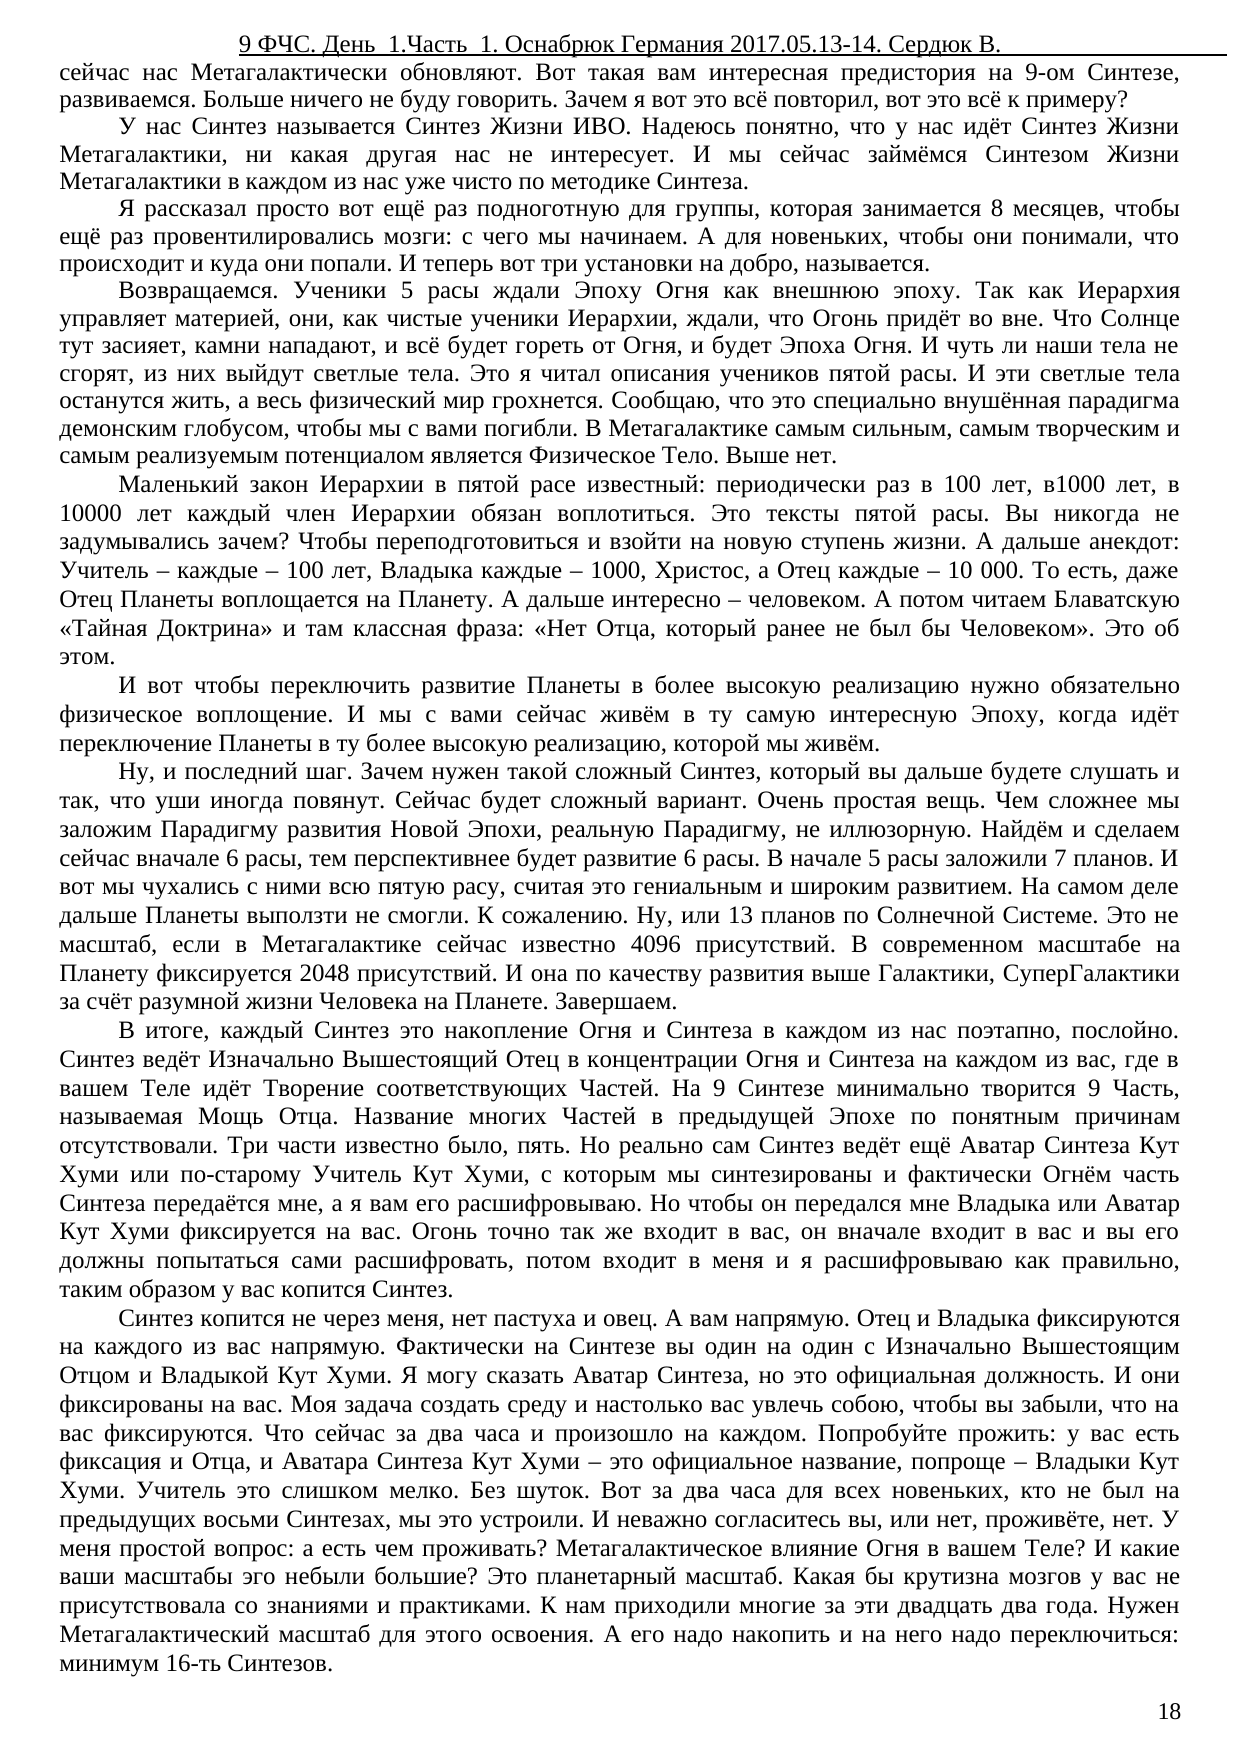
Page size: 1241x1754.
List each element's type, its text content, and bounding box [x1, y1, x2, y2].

text И вот чтобы переключить развитие Планеты в более высокую реализацию нужно обязательно физическое воплощение. И мы с вами сейчас живём в ту самую интересную Эпоху, когда идёт переключение Планеты в ту более высокую реализацию, которой мы живём. [59, 670, 1181, 756]
text Я рассказал просто вот ещё раз подноготную для группы, которая занимается 8 месяцев, чтобы ещё раз провентилировались мозги: с чего мы начинаем. А для новеньких, чтобы они понимали, что происходит и куда они попали. И теперь вот три установки на добро, называется. [59, 195, 1181, 277]
text Возвращаемся. Ученики 5 расы ждали Эпоху Огня как внешнюю эпоху. Так как Иерархия управляет материей, они, как чистые ученики Иерархии, ждали, что Огонь придёт во вне. Что Солнце тут засияет, камни нападают, и всё будет гореть от Огня, и будет Эпоха Огня. И чуть ли наши тела не сгорят, из них выйдут светлые тела. Это я читал описания учеников пятой расы. И эти светлые тела останутся жить, а весь физический мир грохнется. Сообщаю, что это специально внушённая парадигма демонским глобусом, чтобы мы с вами погибли. В Метагалактике самым сильным, самым творческим и самым реализуемым потенциалом является Физическое Тело. Выше нет. [59, 277, 1181, 469]
text Маленький закон Иерархии в пятой расе известный: периодически раз в 100 лет, в1000 лет, в 10000 лет каждый член Иерархии обязан воплотиться. Это тексты пятой расы. Вы никогда не задумывались зачем? Чтобы переподготовиться и взойти на новую ступень жизни. А дальше анекдот: Учитель – каждые – 100 лет, Владыка каждые – 1000, Христос, а Отец каждые – 10 000. То есть, даже Отец Планеты воплощается на Планету. А дальше интересно – человеком. А потом читаем Блаватскую «Тайная Доктрина» и там классная фраза: «Нет Отца, который ранее не был бы Человеком». Это об этом. [59, 469, 1181, 670]
text Синтез копится не через меня, нет пастуха и овец. А вам напрямую. Отец и Владыка фиксируются на каждого из вас напрямую. Фактически на Синтезе вы один на один с Изначально Вышестоящим Отцом и Владыкой Кут Хуми. Я могу сказать Аватар Синтеза, но это официальная должность. И они фиксированы на вас. Моя задача создать среду и настолько вас увлечь собою, чтобы вы забыли, что на вас фиксируются. Что сейчас за два часа и произошло на каждом. Попробуйте прожить: у вас есть фиксация и Отца, и Аватара Синтеза Кут Хуми – это официальное название, попроще – Владыки Кут Хуми. Учитель это слишком мелко. Без шуток. Вот за два часа для всех новеньких, кто не был на предыдущих восьми Синтезах, мы это устроили. И неважно согласитесь вы, или нет, проживёте, нет. У меня простой вопрос: а есть чем проживать? Метагалактическое влияние Огня в вашем Теле? И какие ваши масштабы эго небыли большие? Это планетарный масштаб. Какая бы крутизна мозгов у вас не присутствовала со знаниями и практиками. К нам приходили многие за эти двадцать два года. Нужен Метагалактический масштаб для этого освоения. А его надо накопить и на него надо переключиться: минимум 16-ть Синтезов. [59, 1303, 1181, 1676]
text Ну, и последний шаг. Зачем нужен такой сложный Синтез, который вы дальше будете слушать и так, что уши иногда повянут. Сейчас будет сложный вариант. Очень простая вещь. Чем сложнее мы заложим Парадигму развития Новой Эпохи, реальную Парадигму, не иллюзорную. Найдём и сделаем сейчас вначале 6 расы, тем перспективнее будет развитие 6 расы. В начале 5 расы заложили 7 планов. И вот мы чухались с ними всю пятую расу, считая это гениальным и широким развитием. На самом деле дальше Планеты выползти не смогли. К сожалению. Ну, или 13 планов по Солнечной Системе. Это не масштаб, если в Метагалактике сейчас известно 4096 присутствий. В современном масштабе на Планету фиксируется 2048 присутствий. И она по качеству развития выше Галактики, СуперГалактики за счёт разумной жизни Человека на Планете. Завершаем. [59, 756, 1181, 1015]
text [59, 58, 1181, 113]
text В итоге, каждый Синтез это накопление Огня и Синтеза в каждом из нас поэтапно, послойно. Синтез ведёт Изначально Вышестоящий Отец в концентрации Огня и Синтеза на каждом из вас, где в вашем Теле идёт Творение соответствующих Частей. На 9 Синтезе минимально творится 9 Часть, называемая Мощь Отца. Название многих Частей в предыдущей Эпохе по понятным причинам отсутствовали. Три части известно было, пять. Но реально сам Синтез ведёт ещё Аватар Синтеза Кут Хуми или по-старому Учитель Кут Хуми, с которым мы синтезированы и фактически Огнём часть Синтеза передаётся мне, а я вам его расшифровываю. Но чтобы он передался мне Владыка или Аватар Кут Хуми фиксируется на вас. Огонь точно так же входит в вас, он вначале входит в вас и вы его должны попытаться сами расшифровать, потом входит в меня и я расшифровываю как правильно, таким образом у вас копится Синтез. [59, 1015, 1181, 1303]
text У нас Синтез называется Синтез Жизни ИВО. Надеюсь понятно, что у нас идёт Синтез Жизни Метагалактики, ни какая другая нас не интересует. И мы сейчас займёмся Синтезом Жизни Метагалактики в каждом из нас уже чисто по методике Синтеза. [59, 113, 1181, 195]
